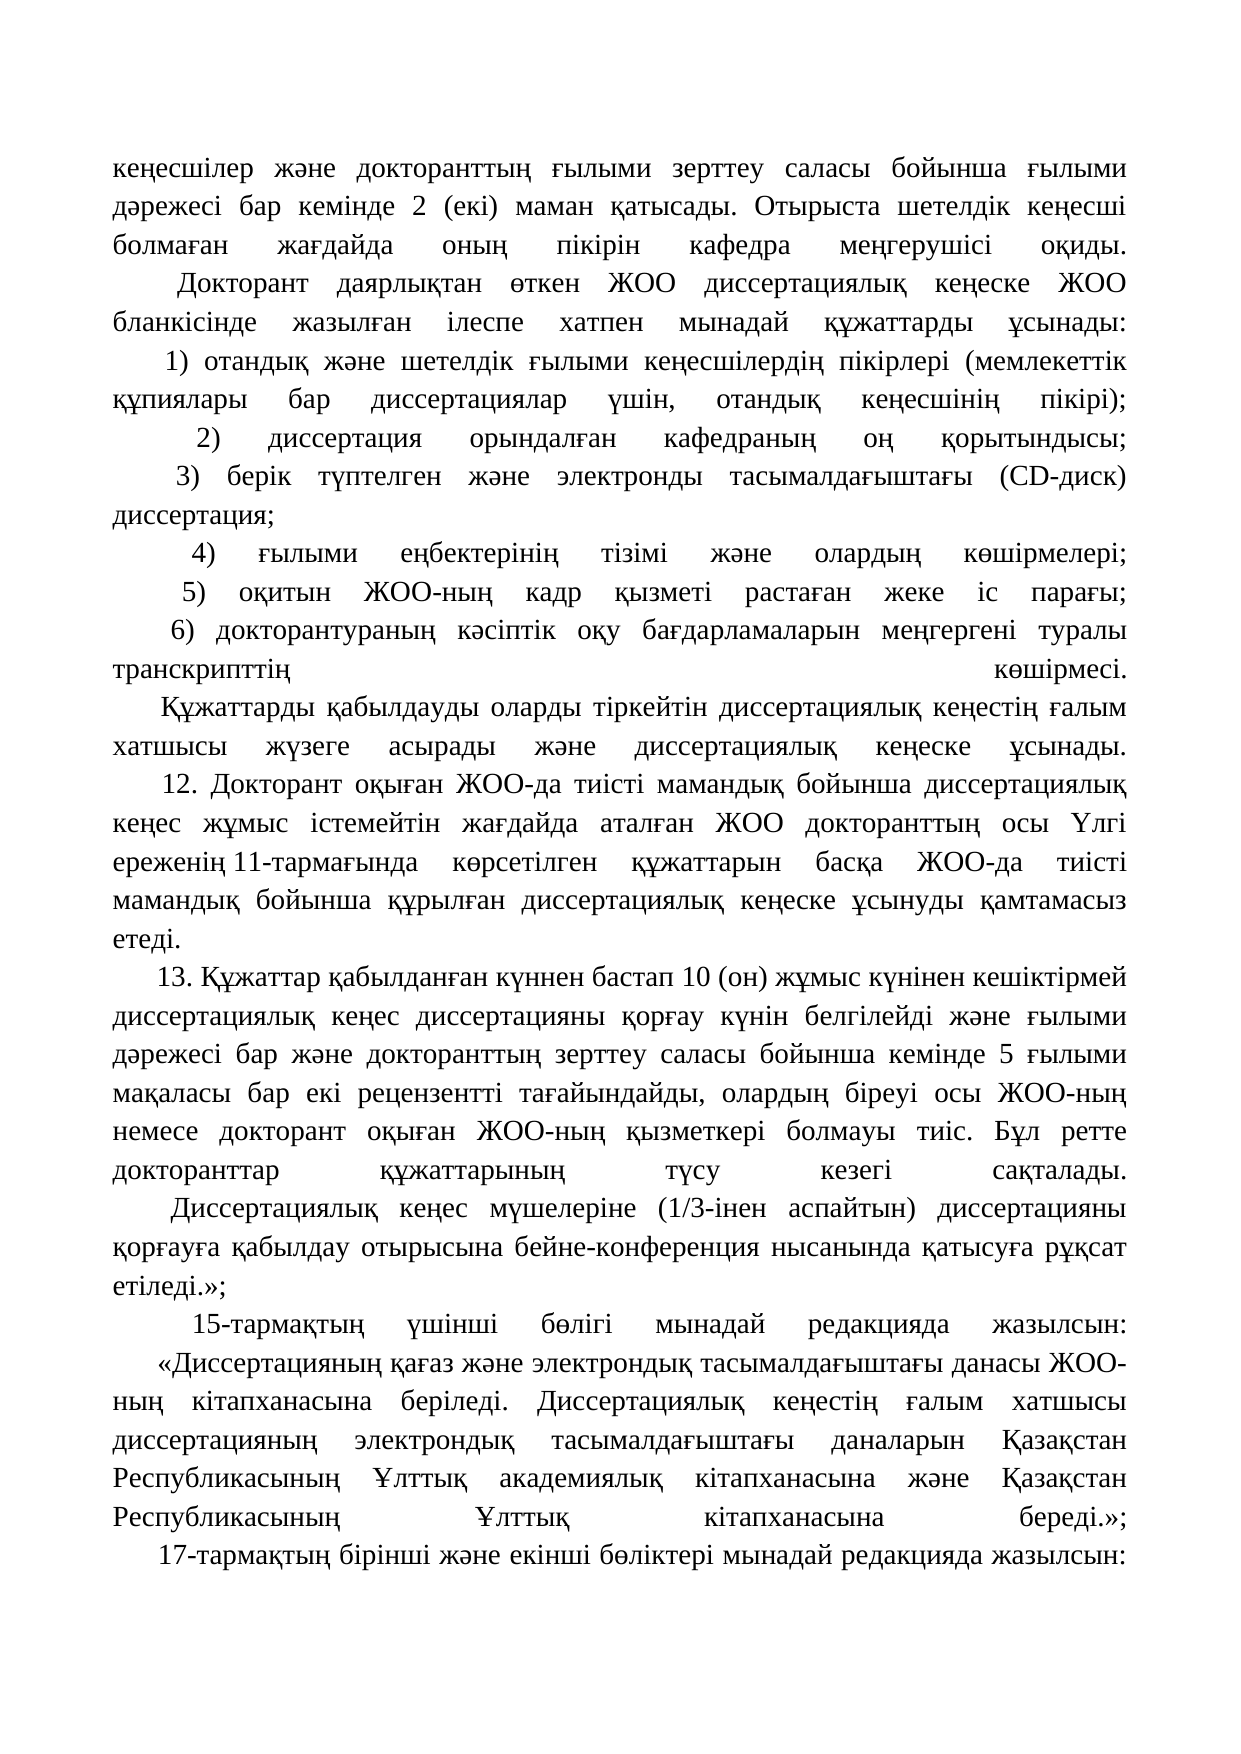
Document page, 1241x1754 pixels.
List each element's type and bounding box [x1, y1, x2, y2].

text [112, 150, 1128, 1571]
